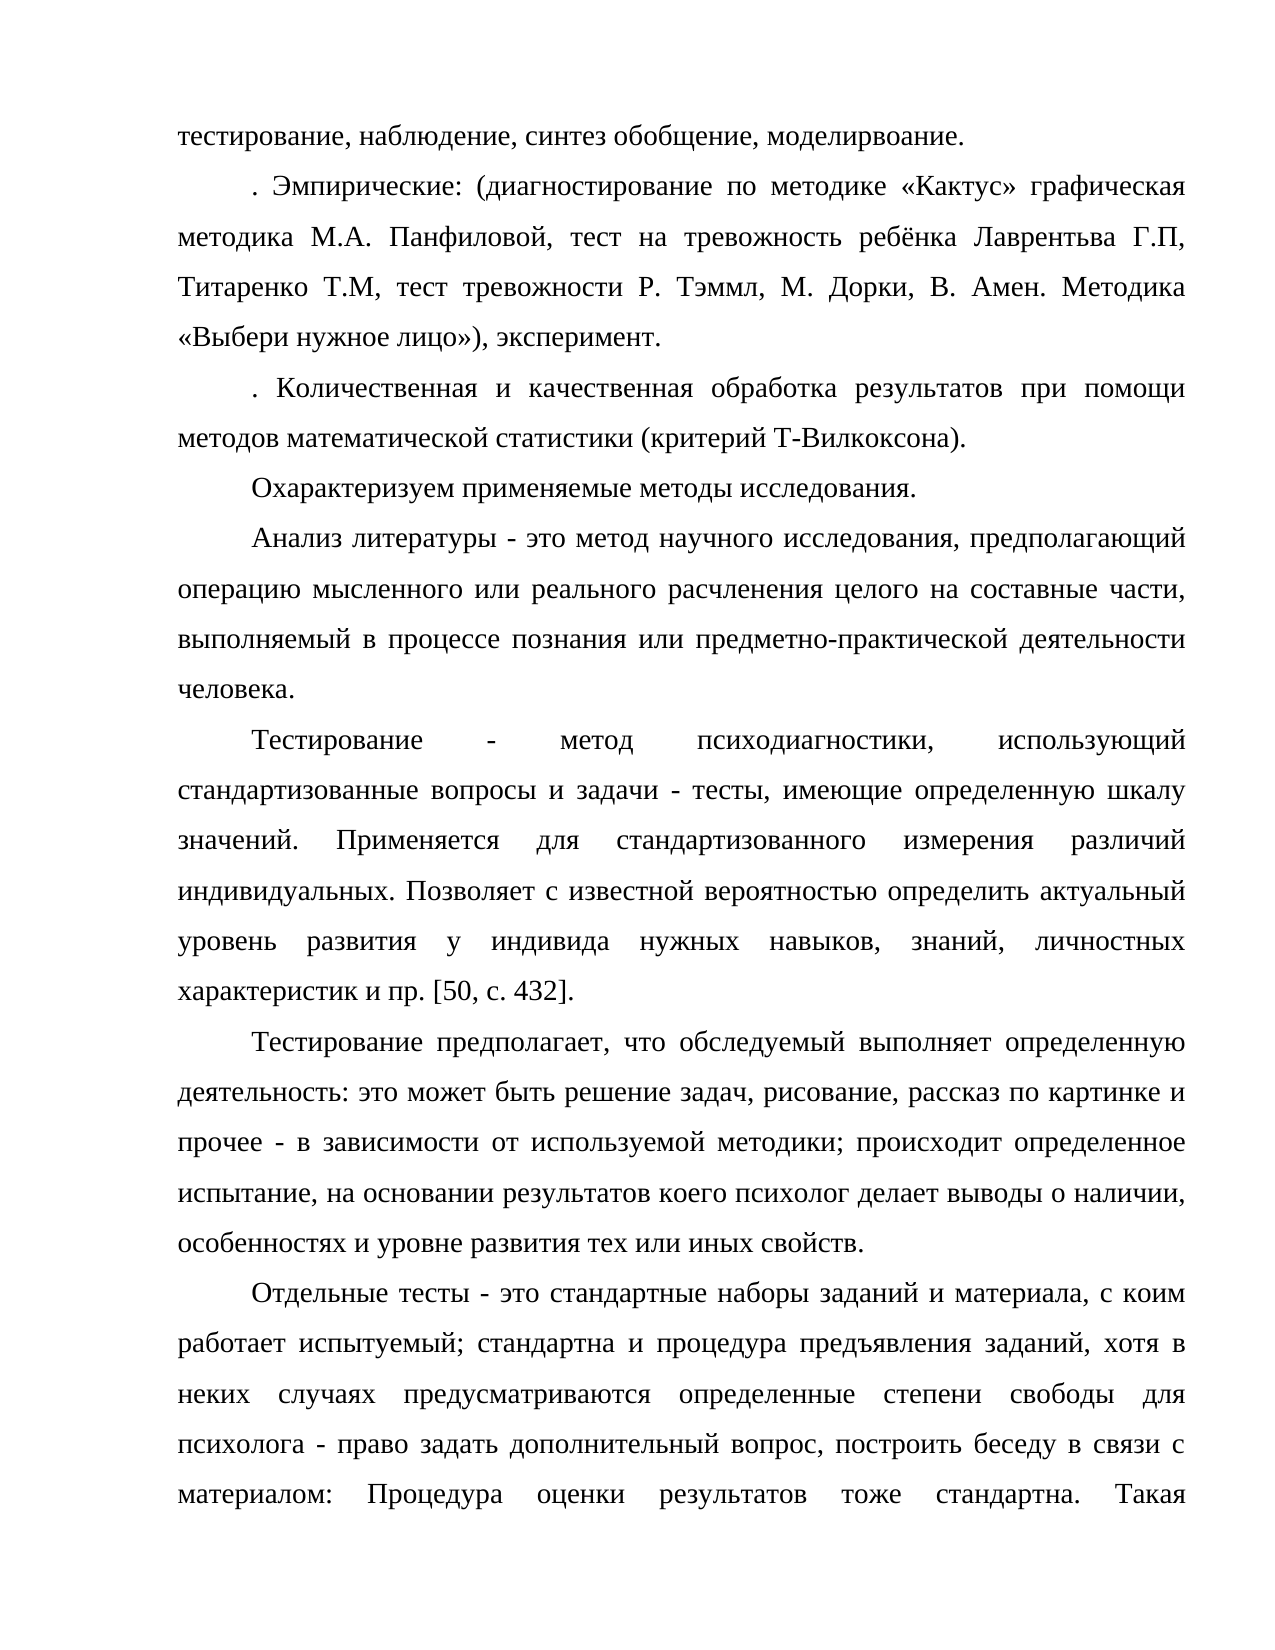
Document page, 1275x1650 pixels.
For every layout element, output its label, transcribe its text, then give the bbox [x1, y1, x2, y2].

text . Эмпирические: (диагностирование по методике «Кактус» графическая методика М.А. Панфиловой, тест на тревожность ребёнка Лаврентьва Г.П, Титаренко Т.М, тест тревожности Р. Тэммл, М. Дорки, В. Амен. Методика «Выбери нужное лицо»), эксперимент. [177, 168, 1186, 353]
text Анализ литературы - это метод научного исследования, предполагающий операцию мысленного или реального расчленения целого на составные части, выполняемый в процессе познания или предметно-практической деятельности человека. [177, 521, 1186, 705]
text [177, 118, 1186, 152]
text . Количественная и качественная обработка результатов при помощи методов математической статистики (критерий Т-Вилкоксона). [177, 370, 1186, 453]
text Тестирование - метод психодиагностики, использующий стандартизованные вопросы и задачи - тесты, имеющие определенную шкалу значений. Применяется для стандартизованного измерения различий индивидуальных. Позволяет с известной вероятностью определить актуальный уровень развития у индивида нужных навыков, знаний, личностных характеристик и пр. [50, с. 432]. [177, 722, 1186, 1007]
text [177, 1275, 1186, 1510]
text Тестирование предполагает, что обследуемый выполняет определенную деятельность: это может быть решение задач, рисование, рассказ по картинке и прочее - в зависимости от используемой методики; происходит определенное испытание, на основании результатов коего психолог делает выводы о наличии, особенностях и уровне развития тех или иных свойств. [177, 1024, 1186, 1258]
text Охарактеризуем применяемые методы исследования. [177, 470, 1186, 504]
